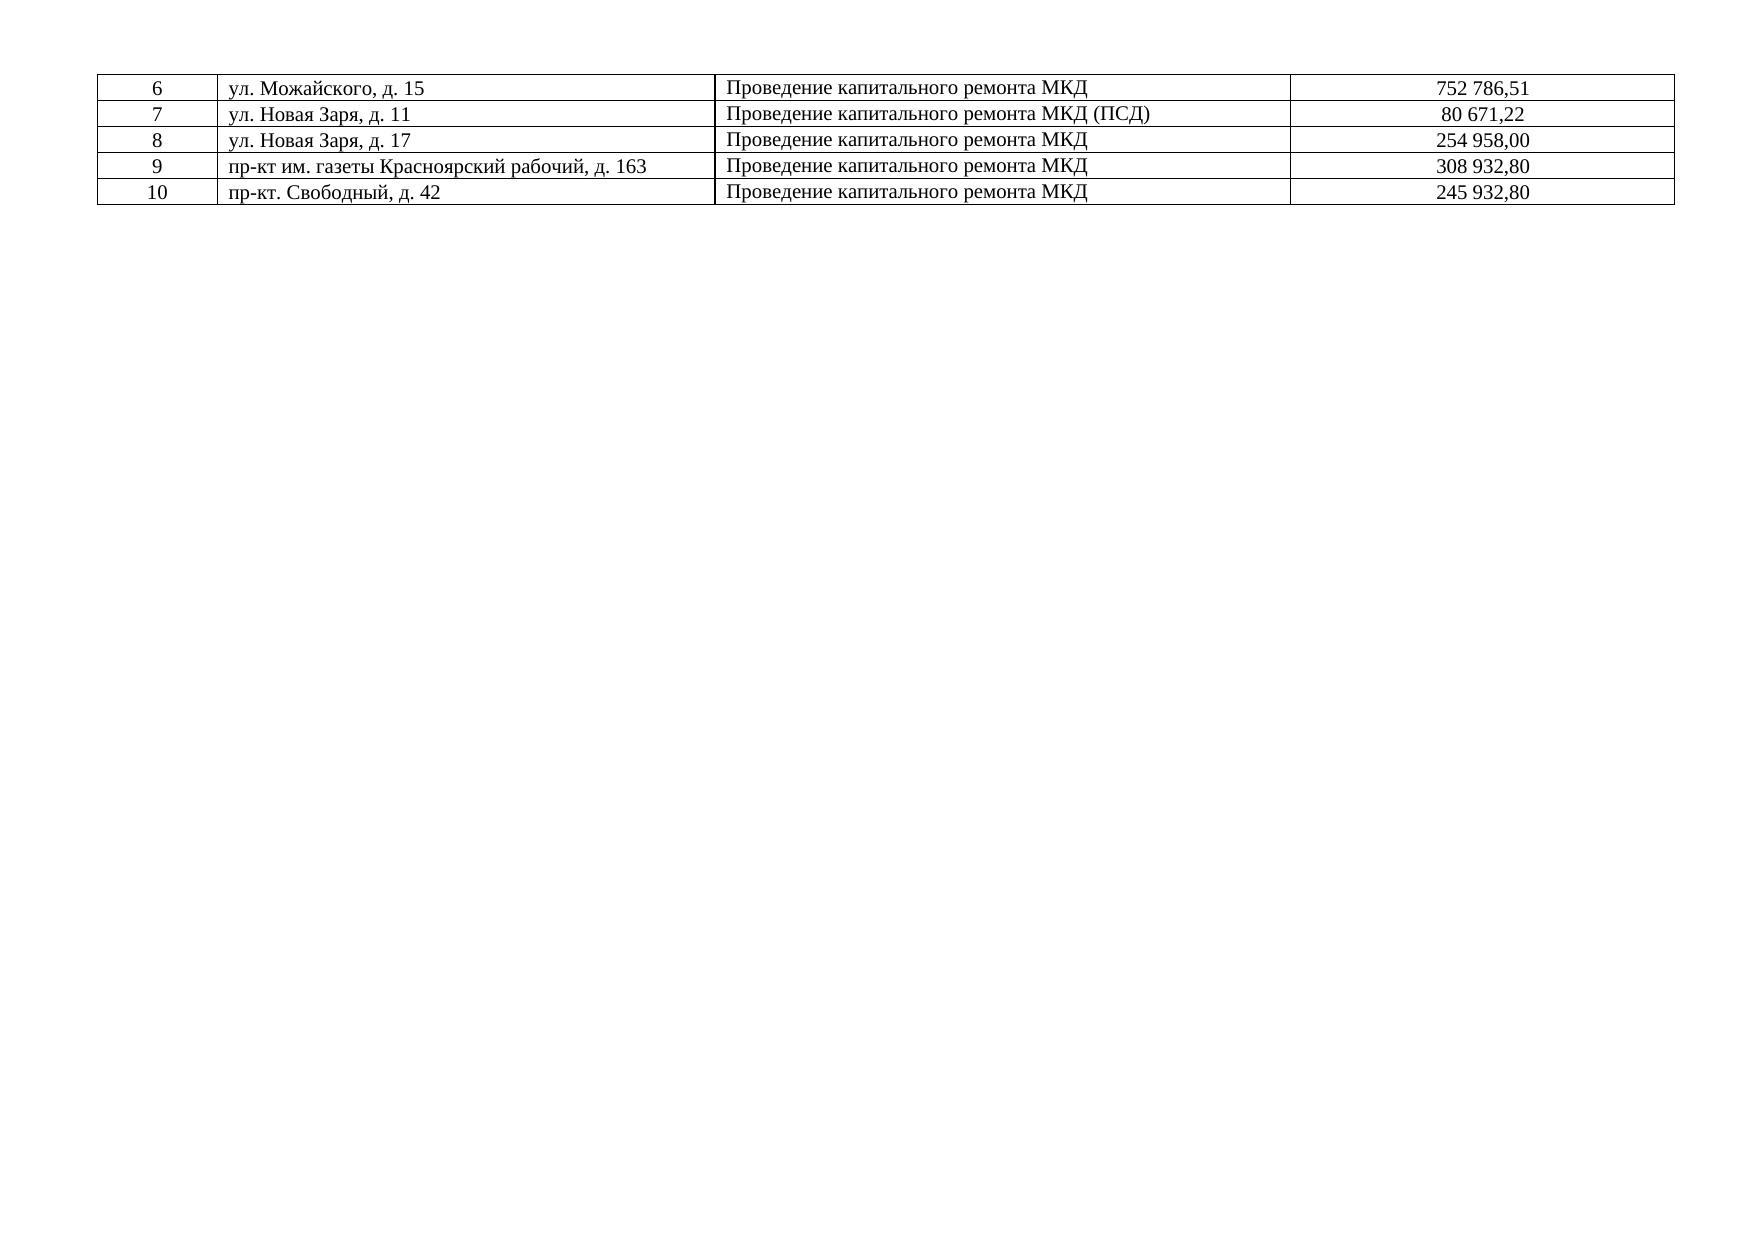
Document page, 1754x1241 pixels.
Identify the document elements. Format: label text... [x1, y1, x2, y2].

table_cell 254 958,00 [1291, 127, 1674, 152]
table_cell ул. Новая Заря, д. 11 [218, 101, 714, 126]
table_cell ул. Новая Заря, д. 17 [218, 127, 714, 152]
table_cell Проведение капитального ремонта МКД [716, 127, 1290, 152]
table_cell Проведение капитального ремонта МКД [716, 153, 1290, 178]
table_cell 9 [98, 153, 217, 178]
table_cell 6 [98, 75, 217, 100]
table_cell пр-кт. Свободный, д. 42 [218, 179, 714, 204]
table_cell 8 [98, 127, 217, 152]
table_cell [716, 75, 1290, 100]
table_cell 80 671,22 [1291, 101, 1674, 126]
table_cell ул. Можайского, д. 15 [218, 75, 714, 100]
table_cell 245 932,80 [1291, 179, 1674, 204]
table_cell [716, 101, 1290, 126]
table_cell пр-кт им. газеты Красноярский рабочий, д. 163 [218, 153, 714, 178]
table_cell 7 [98, 101, 217, 126]
table_cell Проведение капитального ремонта МКД [716, 179, 1290, 204]
table_cell 752 786,51 [1291, 75, 1674, 100]
table_cell 308 932,80 [1291, 153, 1674, 178]
table_cell 10 [98, 179, 217, 204]
